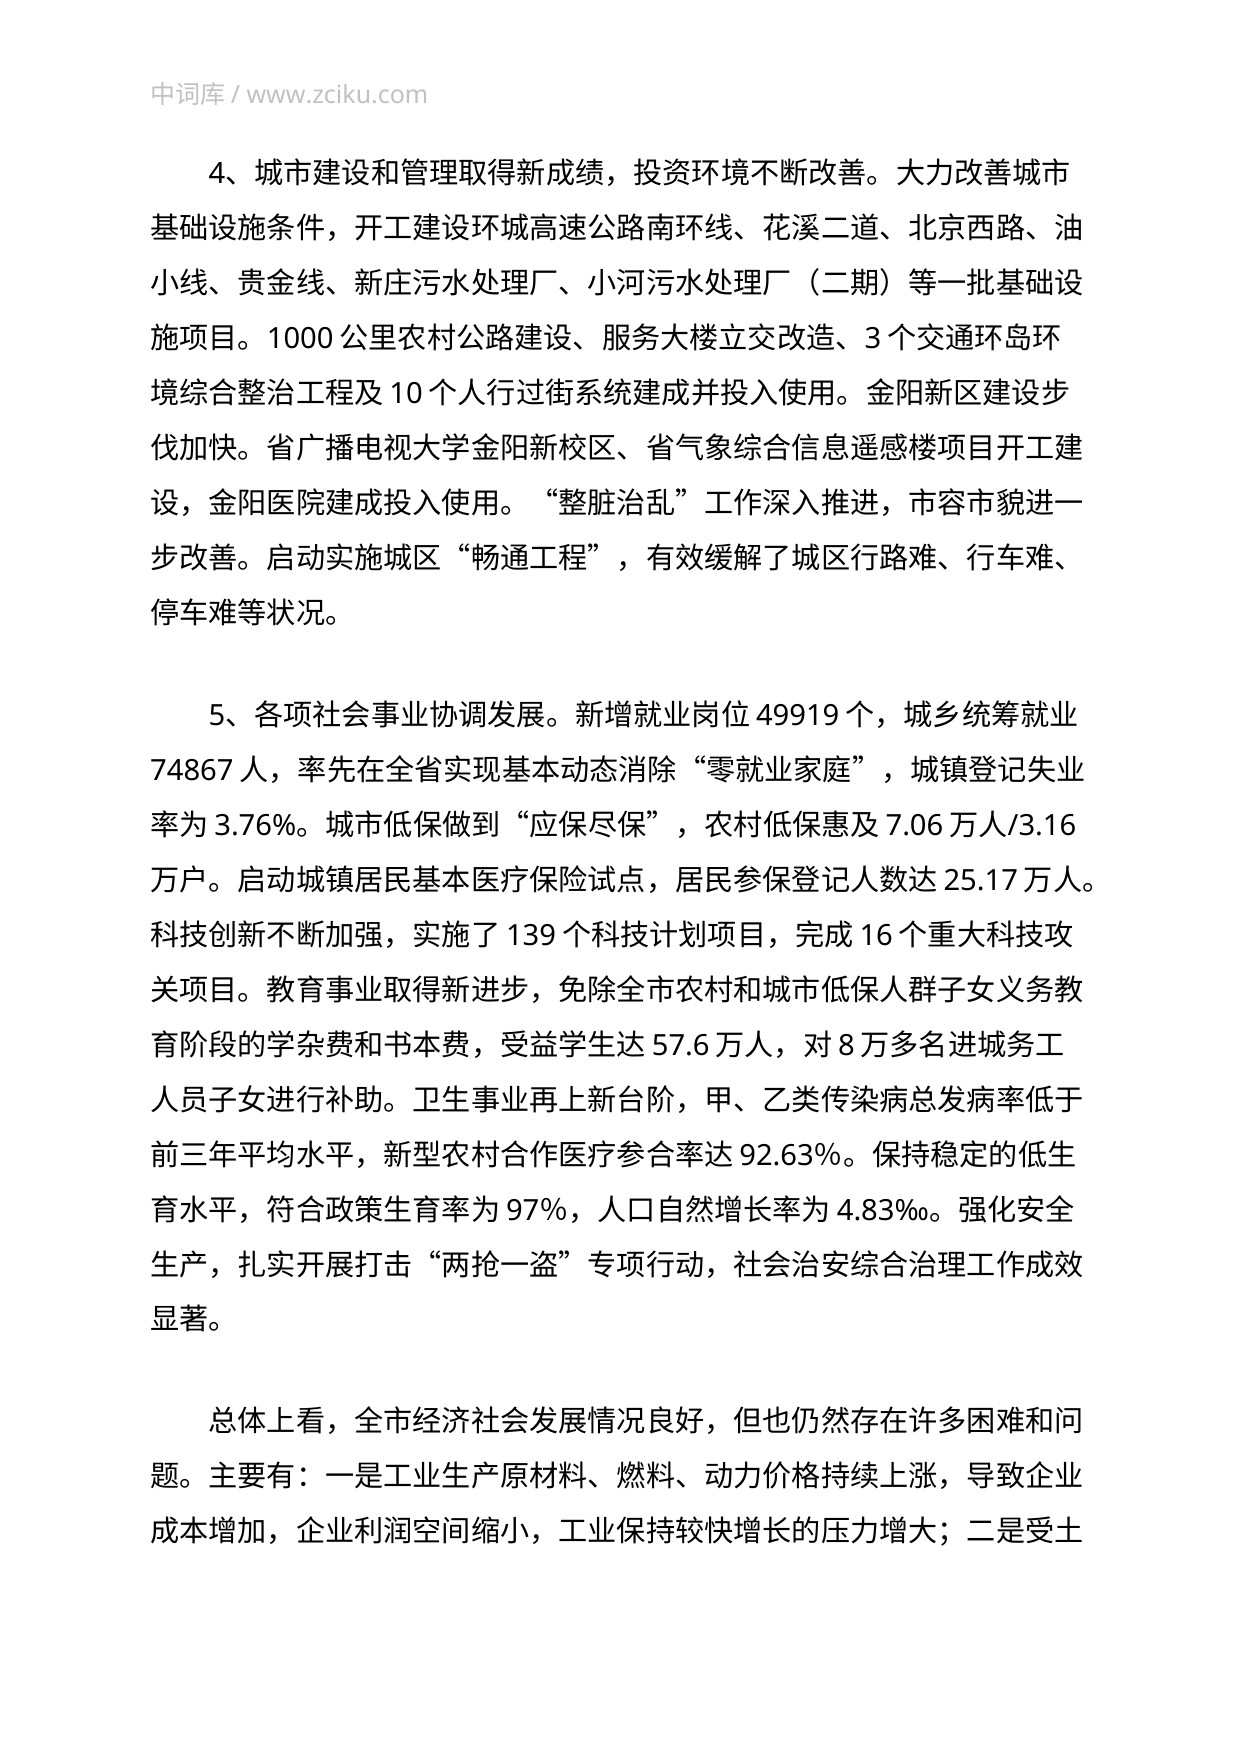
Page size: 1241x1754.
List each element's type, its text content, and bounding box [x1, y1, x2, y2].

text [150, 1398, 1090, 1550]
text 5、各项社会事业协调发展。新增就业岗位49919个，城乡统筹就业74867人，率先在全省实现基本动态消除“零就业家庭”，城镇登记失业率为3.76%。城市低保做到“应保尽保”，农村低保惠及7.06万人/3.16万户。启动城镇居民基本医疗保险试点，居民参保登记人数达25.17万人。科技创新不断加强，实施了139个科技计划项目，完成16个重大科技攻关项目。教育事业取得新进步，免除全市农村和城市低保人群子女义务教育阶段的学杂费和书本费，受益学生达57.6万人，对8万多名进城务工人员子女进行补助。卫生事业再上新台阶，甲、乙类传染病总发病率低于前三年平均水平，新型农村合作医疗参合率达92.63％。保持稳定的低生育水平，符合政策生育率为97％，人口自然增长率为4.83‰。强化安全生产，扎实开展打击“两抢一盗”专项行动，社会治安综合治理工作成效显著。 [150, 691, 1090, 1338]
text 4、城市建设和管理取得新成绩，投资环境不断改善。大力改善城市基础设施条件，开工建设环城高速公路南环线、花溪二道、北京西路、油小线、贵金线、新庄污水处理厂、小河污水处理厂（二期）等一批基础设施项目。1000公里农村公路建设、服务大楼立交改造、3个交通环岛环境综合整治工程及10个人行过街系统建成并投入使用。金阳新区建设步伐加快。省广播电视大学金阳新校区、省气象综合信息遥感楼项目开工建设，金阳医院建成投入使用。“整脏治乱”工作深入推进，市容市貌进一步改善。启动实施城区“畅通工程”，有效缓解了城区行路难、行车难、停车难等状况。 [150, 150, 1090, 632]
